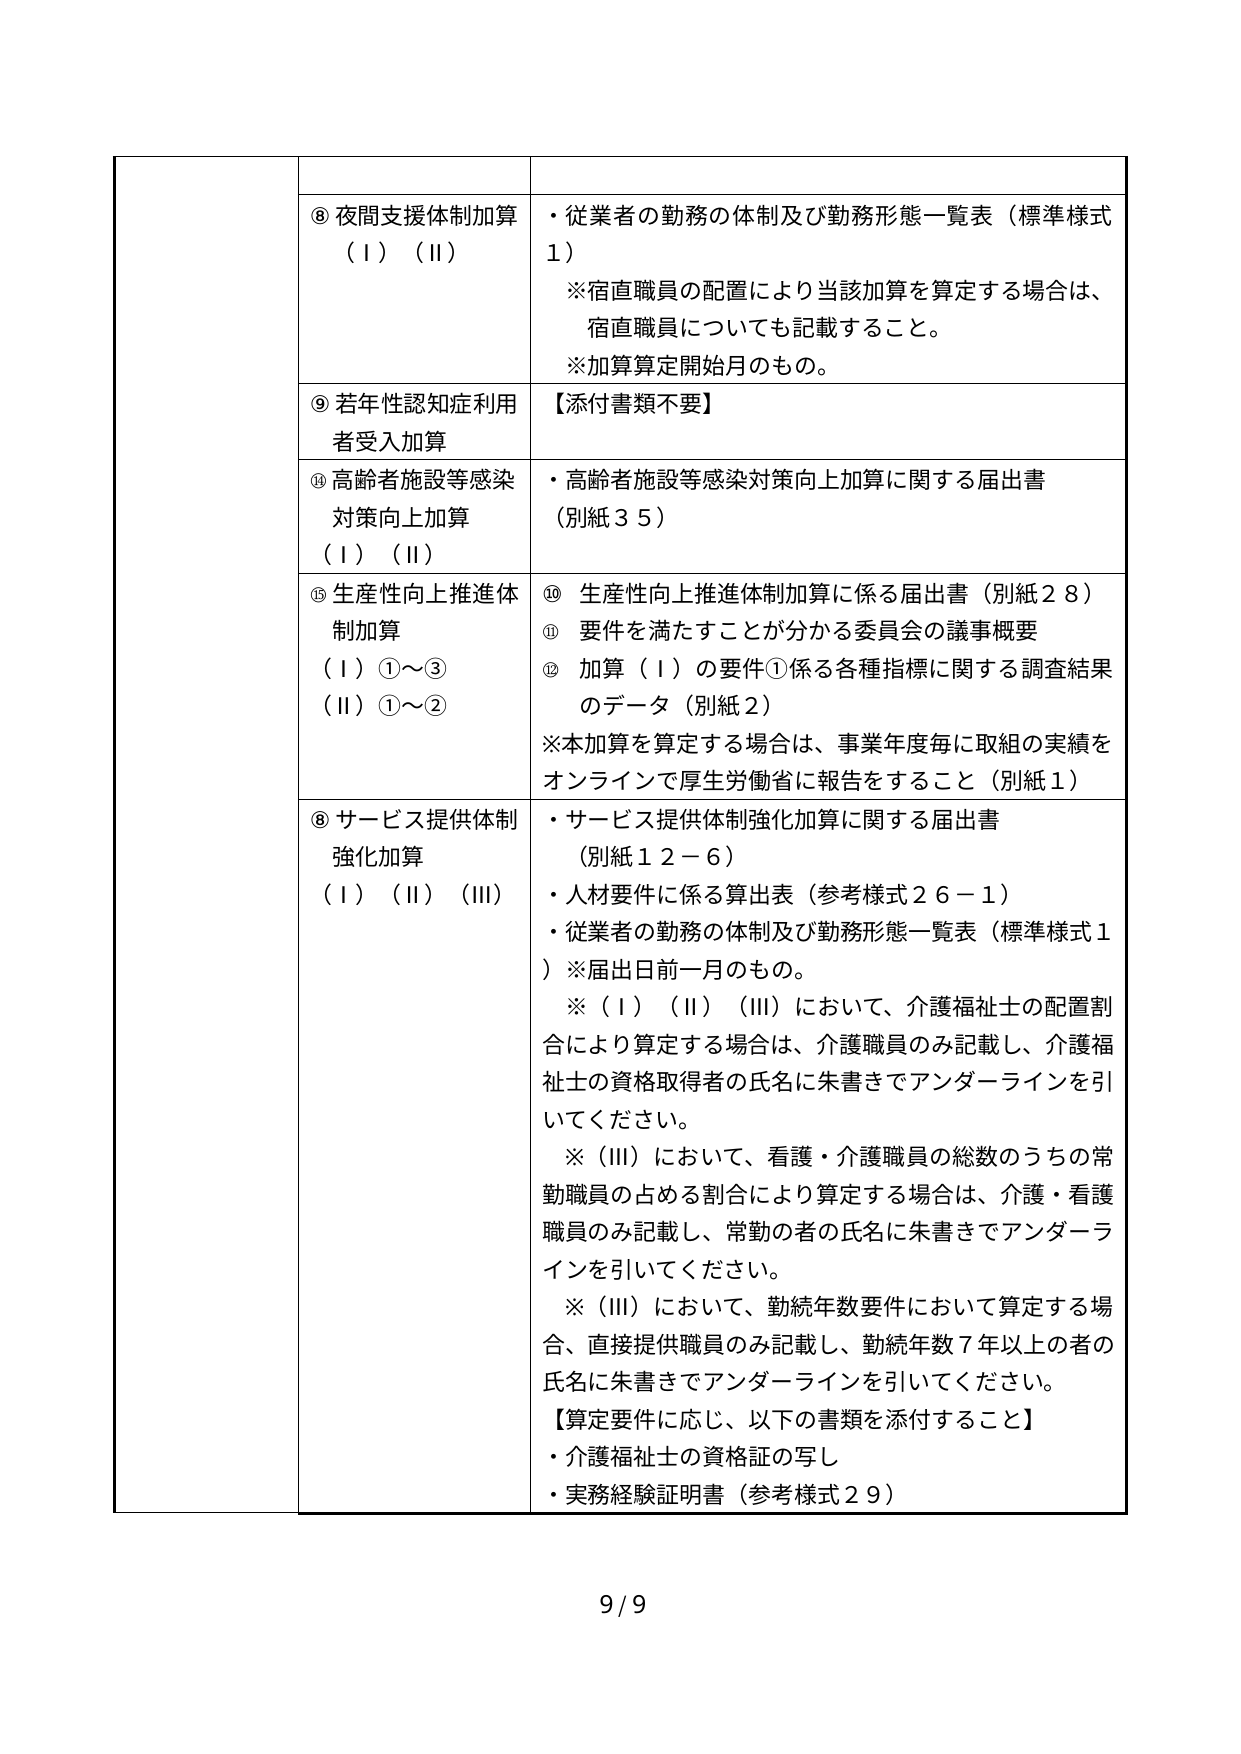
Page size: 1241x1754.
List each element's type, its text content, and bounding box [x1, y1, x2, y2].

table_cell 生産性向上推進体制加算に係る届出書（別紙２８） 要件を満たすことが分かる委員会の議事概要 加算（Ⅰ）の要件①係る各種指標に関する調査結果のデータ（別紙２） ※本加算を算定する場合は、事業年度毎に取組の実績をオンラインで厚生労働省に報告をすること（別紙１） [531, 574, 1125, 798]
table_cell ⑧夜間支援体制加算 （Ⅰ）（Ⅱ） [299, 195, 530, 383]
table_cell 【添付書類不要】 [531, 384, 1125, 459]
table_cell ・従業者の勤務の体制及び勤務形態一覧表（標準様式１） ※宿直職員の配置により当該加算を算定する場合は、宿直職員についても記載すること。 ※加算算定開始月のもの。 [531, 195, 1125, 383]
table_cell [299, 157, 530, 194]
table_cell ・サービス提供体制強化加算に関する届出書 （別紙１２－６） ・人材要件に係る算出表（参考様式２６－１） ・従業者の勤務の体制及び勤務形態一覧表（標準様式１ ）※届出日前一月のもの。 ※（Ⅰ）（Ⅱ）（Ⅲ）において、介護福祉士の配置割合により算定する場合は、介護職員のみ記載し、介護福祉士の資格取得者の氏名に朱書きでアンダーラインを引いてください。 ※（Ⅲ）において、看護・介護職員の総数のうちの常勤職員の占める割合により算定する場合は、介護・看護職員のみ記載し、常勤の者の氏名に朱書きでアンダーラインを引いてください。 ※（Ⅲ）において、勤続年数要件において算定する場合、直接提供職員のみ記載し、勤続年数７年以上の者の氏名に朱書きでアンダーラインを引いてください。 【算定要件に応じ、以下の書類を添付すること】 ・介護福祉士の資格証の写し ・実務経験証明書（参考様式２９） [531, 800, 1125, 1512]
table_cell ・高齢者施設等感染対策向上加算に関する届出書 （別紙３５） [531, 460, 1125, 572]
table_cell ⑮生産性向上推進体制加算 （Ⅰ）①～③ （Ⅱ）①～② [299, 574, 530, 798]
table_cell ⑨若年性認知症利用者受入加算 [299, 384, 530, 459]
table_cell ⑧サービス提供体制強化加算 （Ⅰ）（Ⅱ）（Ⅲ） [299, 800, 530, 1512]
table_cell ⑭高齢者施設等感染対策向上加算 （Ⅰ）（Ⅱ） [299, 460, 530, 572]
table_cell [531, 157, 1125, 194]
